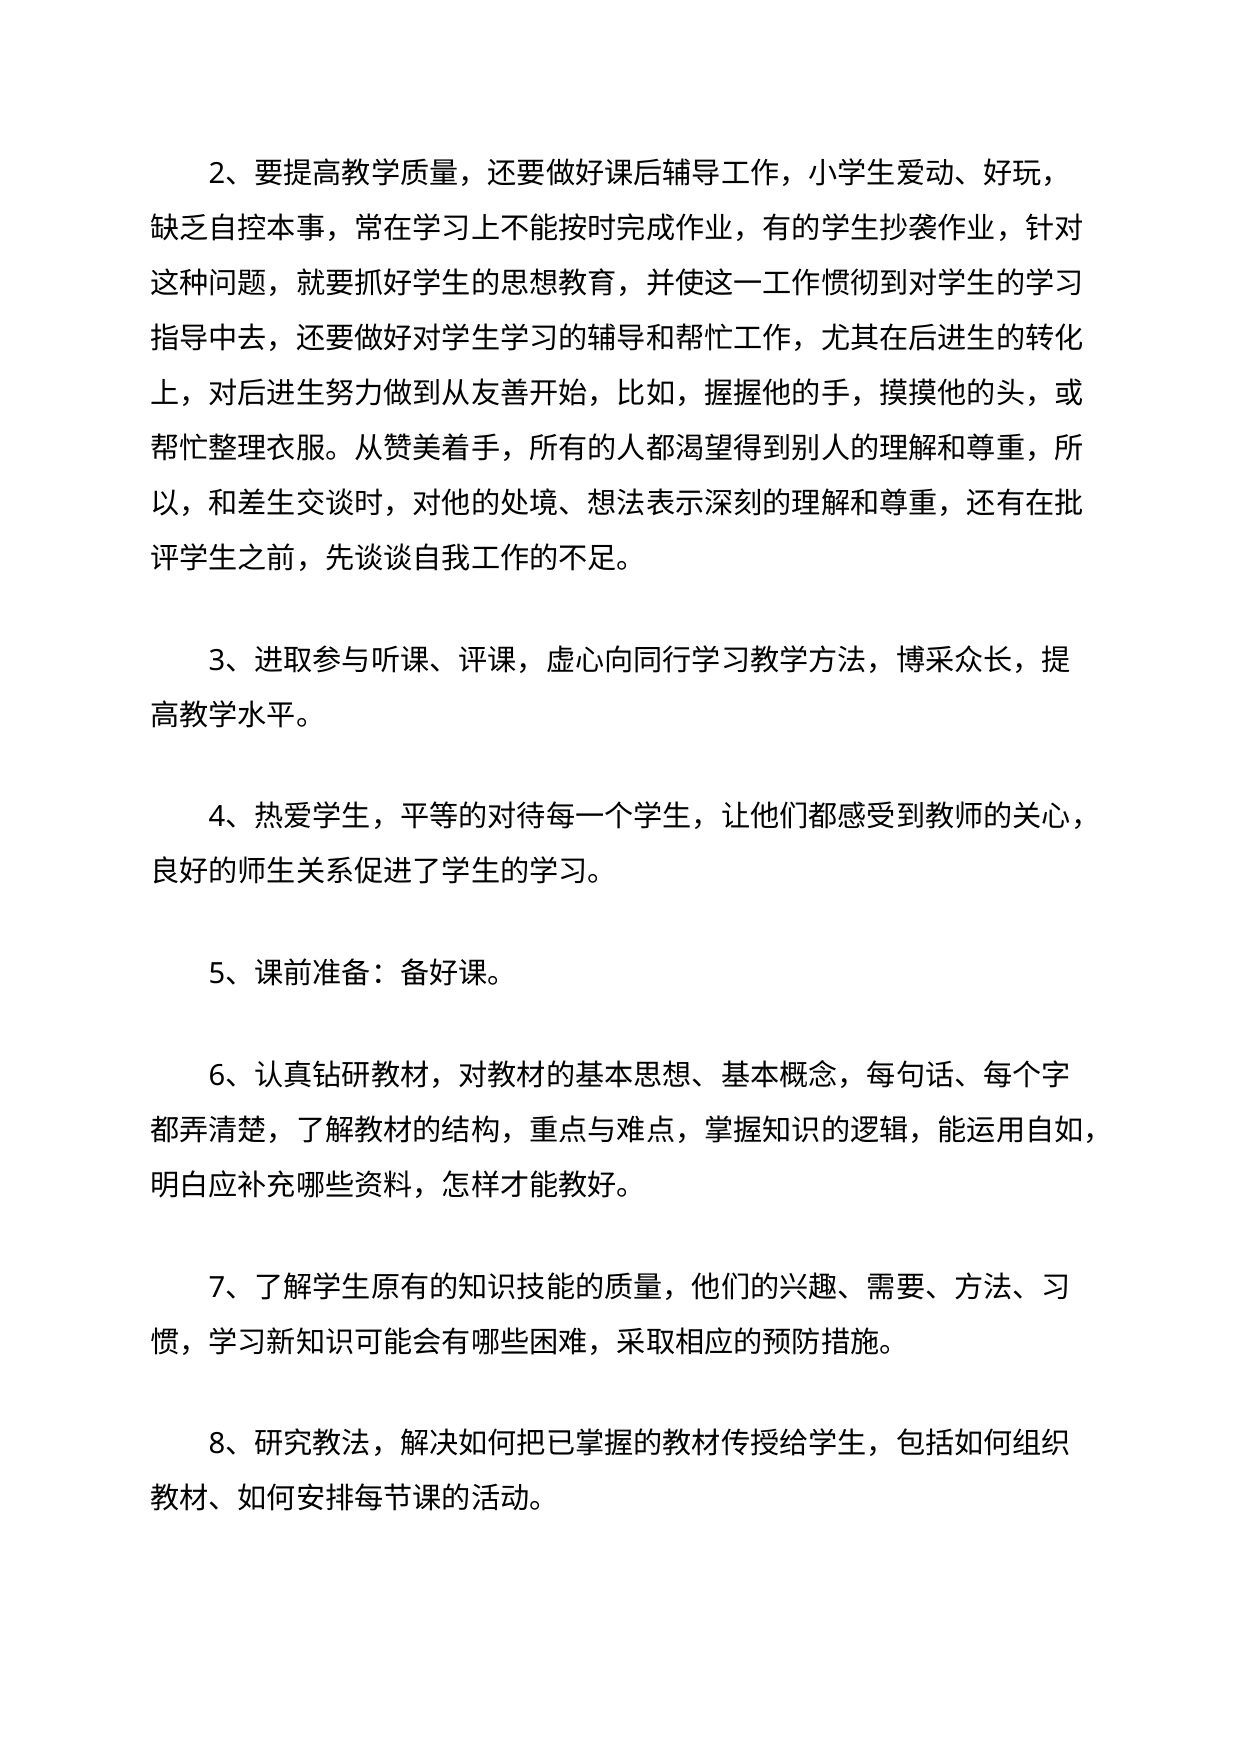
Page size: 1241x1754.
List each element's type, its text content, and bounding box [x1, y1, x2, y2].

text 7、了解学生原有的知识技能的质量，他们的兴趣、需要、方法、习惯，学习新知识可能会有哪些困难，采取相应的预防措施。 [150, 1263, 1090, 1361]
text 3、进取参与听课、评课，虚心向同行学习教学方法，博采众长，提高教学水平。 [150, 636, 1090, 733]
text 4、热爱学生，平等的对待每一个学生，让他们都感受到教师的关心，良好的师生关系促进了学生的学习。 [150, 793, 1090, 890]
text 6、认真钻研教材，对教材的基本思想、基本概念，每句话、每个字都弄清楚，了解教材的结构，重点与难点，掌握知识的逻辑，能运用自如，明白应补充哪些资料，怎样才能教好。 [150, 1052, 1090, 1204]
text 8、研究教法，解决如何把已掌握的教材传授给学生，包括如何组织教材、如何安排每节课的活动。 [150, 1420, 1090, 1517]
text 2、要提高教学质量，还要做好课后辅导工作，小学生爱动、好玩，缺乏自控本事，常在学习上不能按时完成作业，有的学生抄袭作业，针对这种问题，就要抓好学生的思想教育，并使这一工作惯彻到对学生的学习指导中去，还要做好对学生学习的辅导和帮忙工作，尤其在后进生的转化上，对后进生努力做到从友善开始，比如，握握他的手，摸摸他的头，或帮忙整理衣服。从赞美着手，所有的人都渴望得到别人的理解和尊重，所以，和差生交谈时，对他的处境、想法表示深刻的理解和尊重，还有在批评学生之前，先谈谈自我工作的不足。 [150, 150, 1090, 577]
text 5、课前准备：备好课。 [150, 950, 1090, 992]
